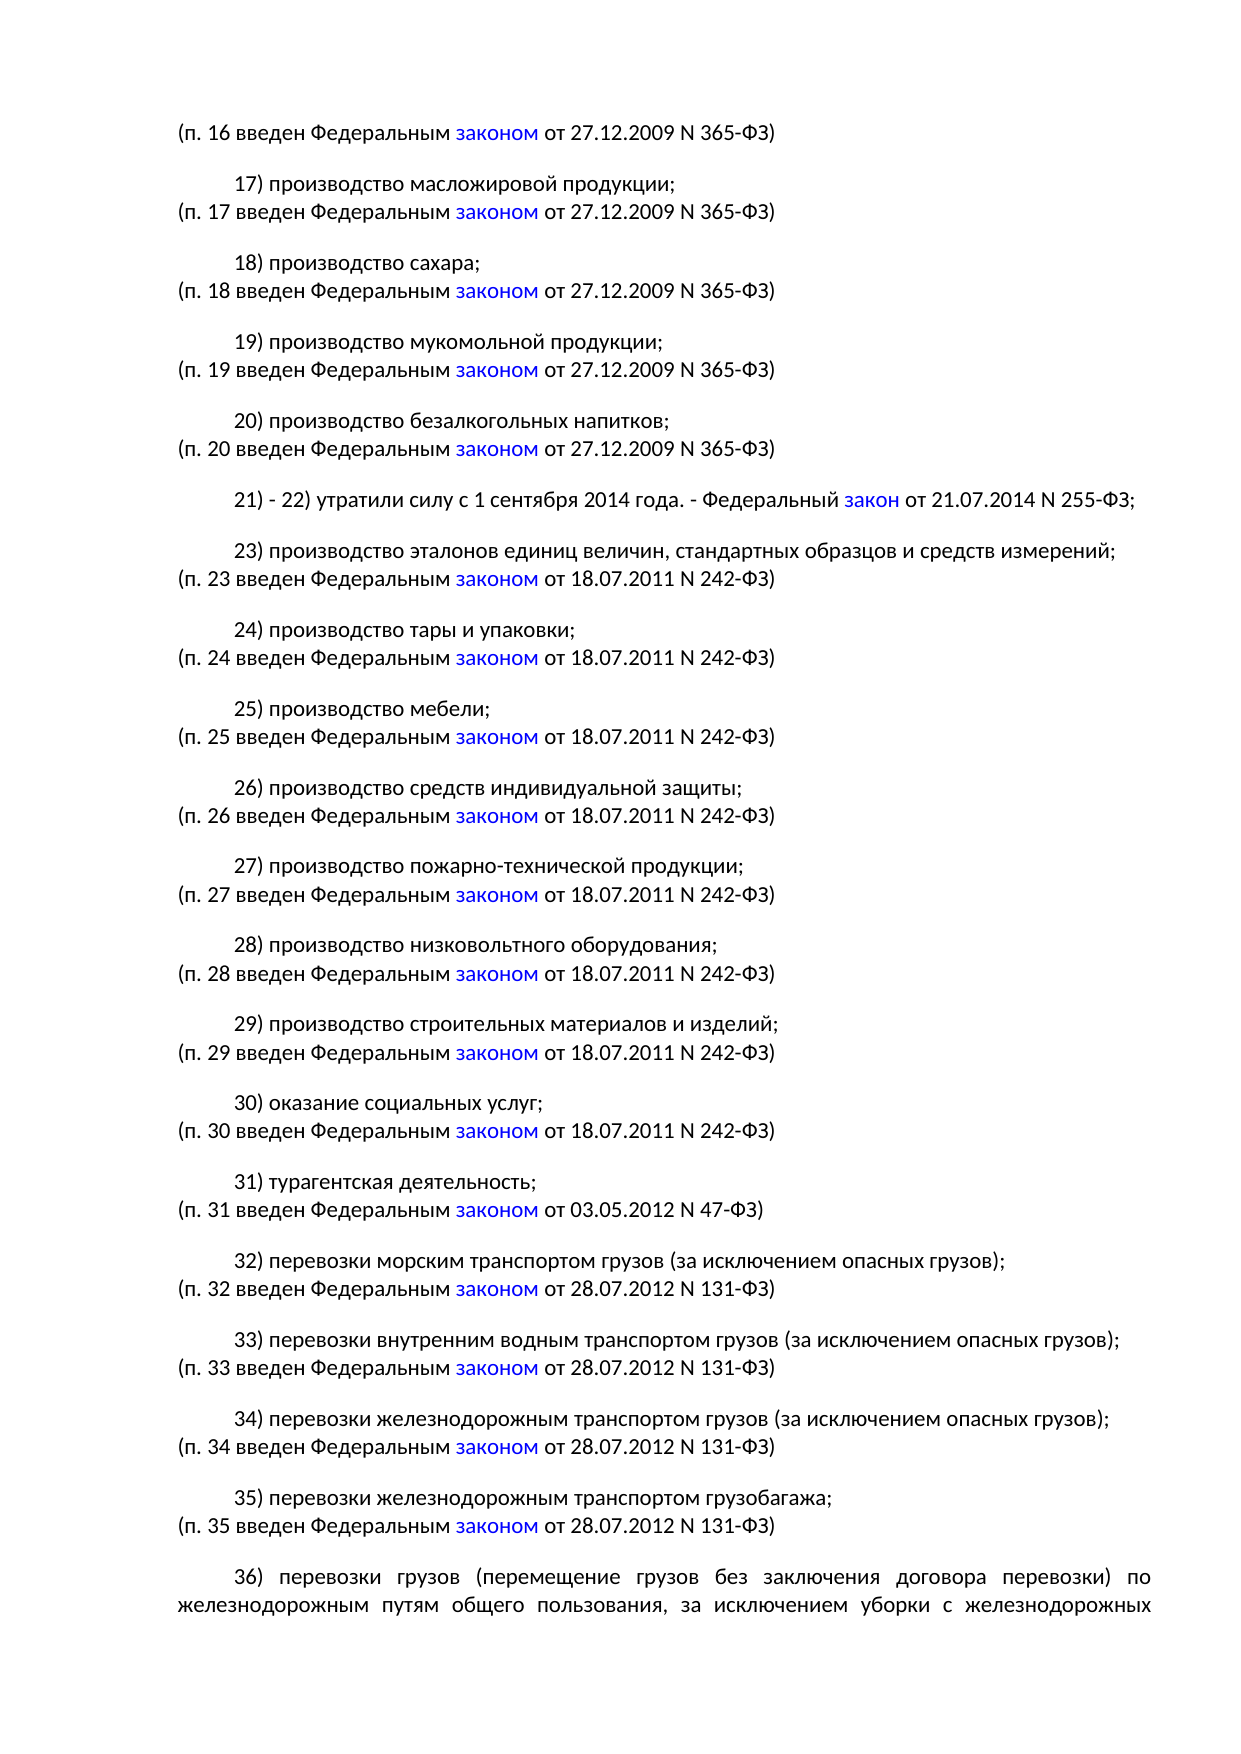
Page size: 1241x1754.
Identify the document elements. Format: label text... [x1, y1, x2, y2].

text 25) производство мебели; [177, 694, 1152, 722]
text (п. 20 введен Федеральным законом от 27.12.2009 N 365-ФЗ) [177, 434, 1152, 462]
text 32) перевозки морским транспортом грузов (за исключением опасных грузов); [177, 1246, 1152, 1274]
text 17) производство масложировой продукции; [177, 169, 1152, 197]
text 28) производство низковольтного оборудования; [177, 931, 1152, 959]
text 27) производство пожарно-технической продукции; [177, 852, 1152, 880]
text 29) производство строительных материалов и изделий; [177, 1009, 1152, 1038]
text 23) производство эталонов единиц величин, стандартных образцов и средств измерений; [177, 536, 1152, 564]
text (п. 31 введен Федеральным законом от 03.05.2012 N 47-ФЗ) [177, 1196, 1152, 1223]
text 26) производство средств индивидуальной защиты; [177, 773, 1152, 801]
text 18) производство сахара; [177, 248, 1152, 276]
text (п. 33 введен Федеральным законом от 28.07.2012 N 131-ФЗ) [177, 1353, 1152, 1381]
text (п. 27 введен Федеральным законом от 18.07.2011 N 242-ФЗ) [177, 880, 1152, 908]
text (п. 29 введен Федеральным законом от 18.07.2011 N 242-ФЗ) [177, 1038, 1152, 1066]
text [177, 1562, 1152, 1618]
text (п. 30 введен Федеральным законом от 18.07.2011 N 242-ФЗ) [177, 1117, 1152, 1144]
text (п. 28 введен Федеральным законом от 18.07.2011 N 242-ФЗ) [177, 959, 1152, 987]
text 21) - 22) утратили силу с 1 сентября 2014 года. - Федеральный закон от 21.07.2014 N 255-ФЗ; [177, 485, 1152, 513]
text (п. 16 введен Федеральным законом от 27.12.2009 N 365-ФЗ) [177, 118, 1152, 146]
text 19) производство мукомольной продукции; [177, 327, 1152, 355]
text (п. 26 введен Федеральным законом от 18.07.2011 N 242-ФЗ) [177, 801, 1152, 829]
text 35) перевозки железнодорожным транспортом грузобагажа; [177, 1483, 1152, 1511]
text (п. 35 введен Федеральным законом от 28.07.2012 N 131-ФЗ) [177, 1511, 1152, 1539]
text (п. 24 введен Федеральным законом от 18.07.2011 N 242-ФЗ) [177, 643, 1152, 671]
text 24) производство тары и упаковки; [177, 615, 1152, 643]
text (п. 23 введен Федеральным законом от 18.07.2011 N 242-ФЗ) [177, 564, 1152, 592]
text (п. 19 введен Федеральным законом от 27.12.2009 N 365-ФЗ) [177, 355, 1152, 383]
text 33) перевозки внутренним водным транспортом грузов (за исключением опасных грузов); [177, 1325, 1152, 1353]
text 20) производство безалкогольных напитков; [177, 406, 1152, 434]
text (п. 32 введен Федеральным законом от 28.07.2012 N 131-ФЗ) [177, 1274, 1152, 1302]
text 30) оказание социальных услуг; [177, 1088, 1152, 1117]
text (п. 34 введен Федеральным законом от 28.07.2012 N 131-ФЗ) [177, 1432, 1152, 1460]
text 34) перевозки железнодорожным транспортом грузов (за исключением опасных грузов); [177, 1404, 1152, 1432]
text 31) турагентская деятельность; [177, 1167, 1152, 1196]
text (п. 25 введен Федеральным законом от 18.07.2011 N 242-ФЗ) [177, 722, 1152, 750]
text (п. 17 введен Федеральным законом от 27.12.2009 N 365-ФЗ) [177, 197, 1152, 225]
text (п. 18 введен Федеральным законом от 27.12.2009 N 365-ФЗ) [177, 276, 1152, 304]
